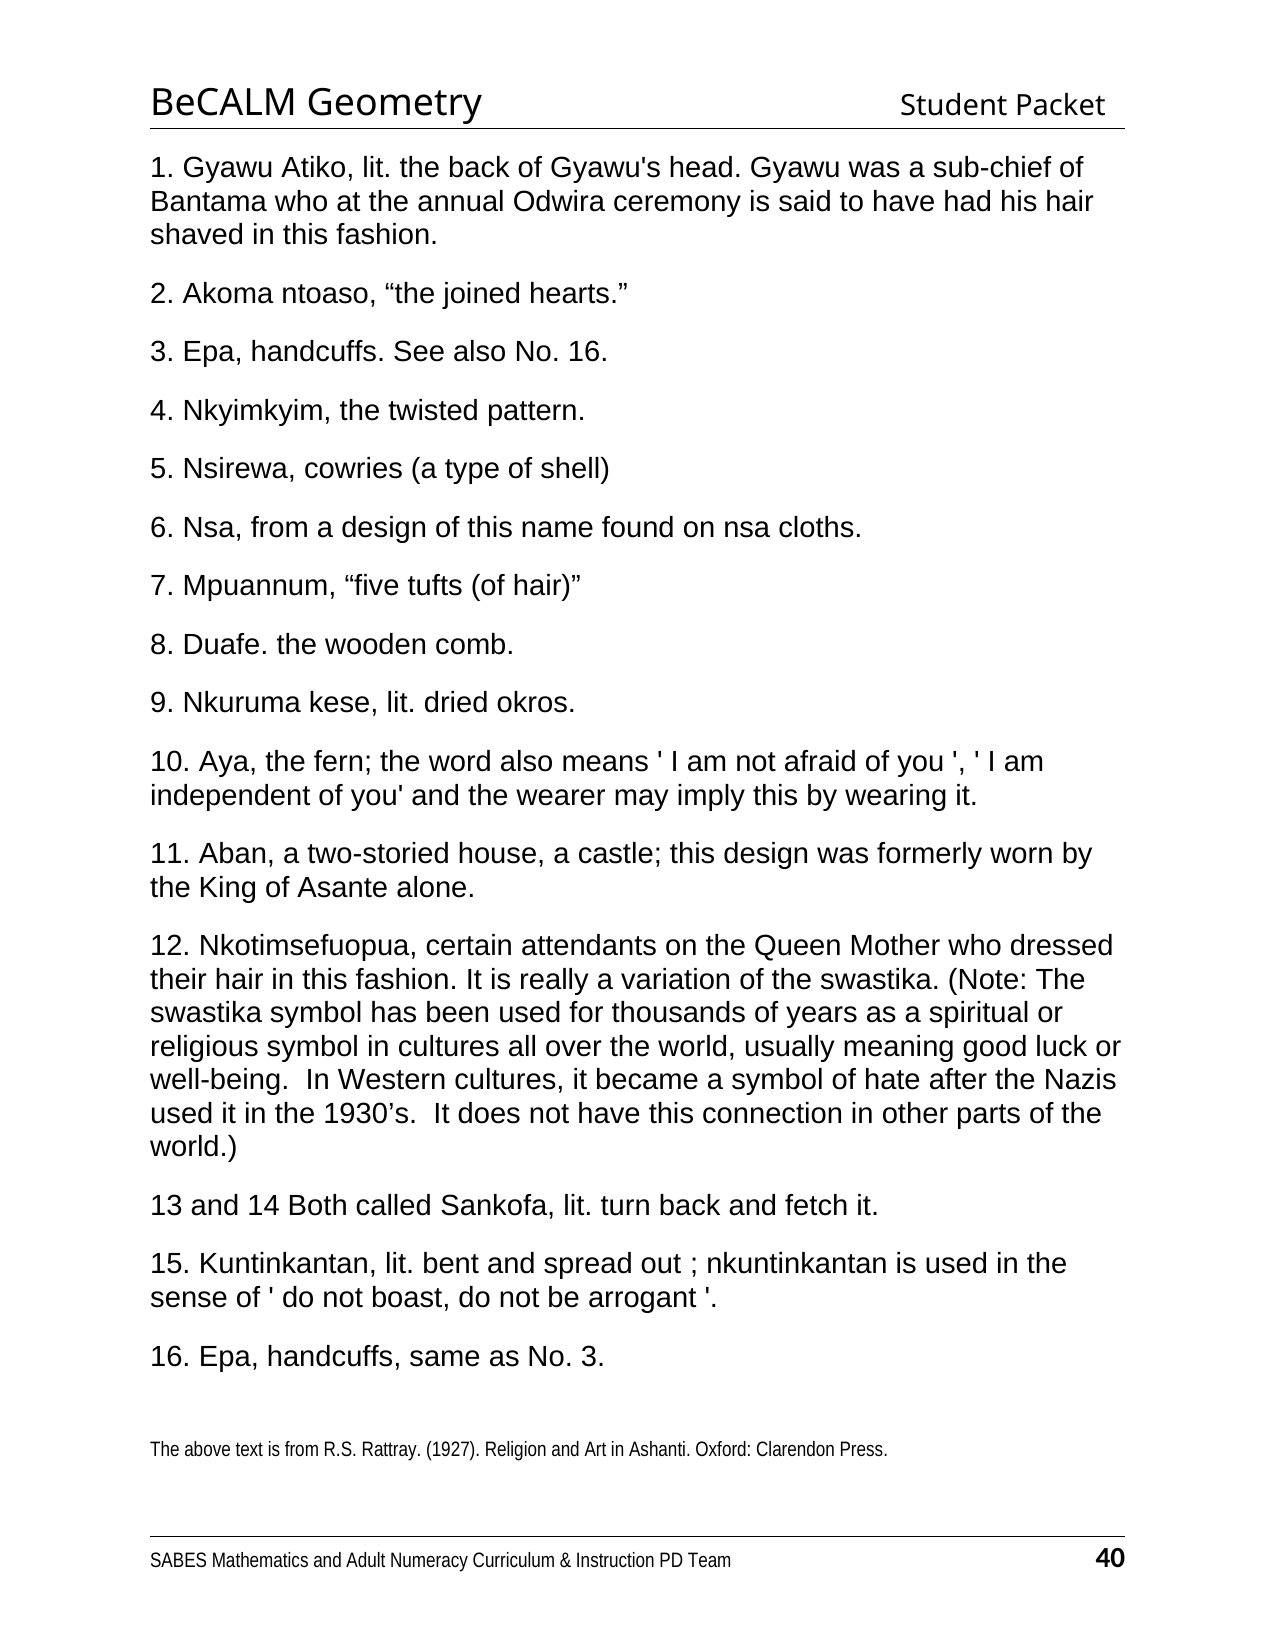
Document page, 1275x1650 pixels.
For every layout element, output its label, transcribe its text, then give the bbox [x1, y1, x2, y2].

text 2. Akoma ntoaso, “the joined hearts.” [150, 276, 1125, 309]
text 16. Epa, handcuffs, same as No. 3. [150, 1338, 1125, 1372]
text 7. Mpuannum, “five tufts (of hair)” [150, 568, 1125, 602]
text 3. Epa, handcuffs. See also No. 16. [150, 334, 1125, 368]
text 6. Nsa, from a design of this name found on nsa cloths. [150, 510, 1125, 543]
text 9. Nkuruma kese, lit. dried okros. [150, 685, 1125, 719]
text 15. Kuntinkantan, lit. bent and spread out ; nkuntinkantan is used in the sense of ' do not boast, do not be arrogant '. [150, 1246, 1125, 1313]
text 11. Aban, a two-storied house, a castle; this design was formerly worn by the King of Asante alone. [150, 836, 1125, 903]
text 5. Nsirewa, cowries (a type of shell) [150, 451, 1125, 485]
text The above text is from R.S. Rattray. (1927). Religion and Art in Ashanti. Oxford: Clarendon Press. [150, 1437, 1125, 1461]
text 10. Aya, the fern; the word also means ' I am not afraid of you ', ' I am independent of you' and the wearer may imply this by wearing it. [150, 744, 1125, 811]
text 4. Nkyimkyim, the twisted pattern. [150, 393, 1125, 426]
text 1. Gyawu Atiko, lit. the back of Gyawu's head. Gyawu was a sub-chief of Bantama who at the annual Odwira ceremony is said to have had his hair shaved in this fashion. [150, 150, 1125, 251]
text 12. Nkotimsefuopua, certain attendants on the Queen Mother who dressed their hair in this fashion. It is really a variation of the swastika. (Note: The swastika symbol has been used for thousands of years as a spiritual or religious symbol in cultures all over the world, usually meaning good luck or well-being. In Western cultures, it became a symbol of hate after the Nazis used it in the 1930’s. It does not have this connection in other parts of the world.) [150, 928, 1125, 1163]
text 8. Duafe. the wooden comb. [150, 627, 1125, 660]
text 13 and 14 Both called Sankofa, lit. turn back and fetch it. [150, 1188, 1125, 1221]
